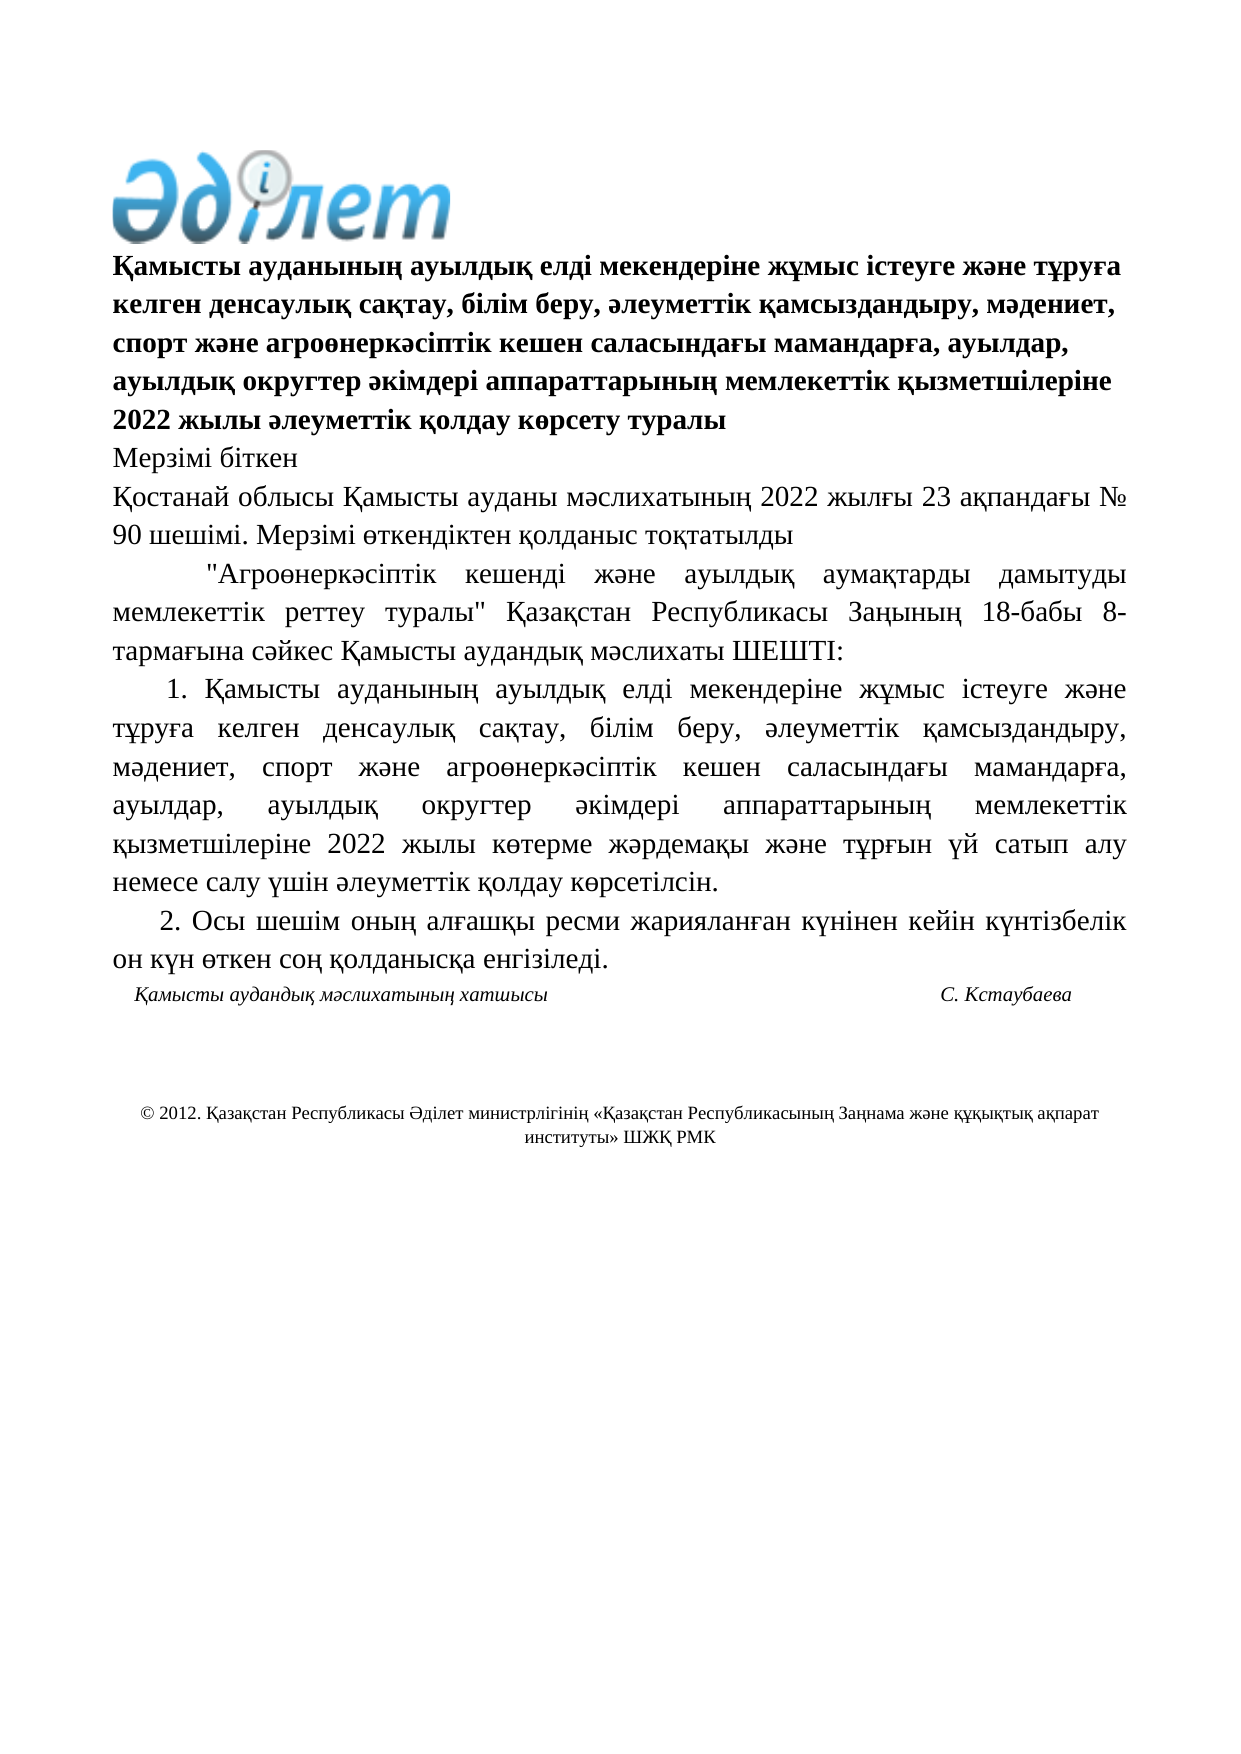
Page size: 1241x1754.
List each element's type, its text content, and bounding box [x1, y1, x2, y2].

text © 2012. Қазақстан Республикасы Әділет министрлігінің «Қазақстан Республикасының Заңнама және құқықтық ақпарат институты» ШЖҚ РМК [112, 1102, 1128, 1148]
text 1. Қамысты ауданының ауылдық елді мекендеріне жұмыс істеуге және тұруға келген денсаулық сақтау, білім беру, әлеуметтік қамсыздандыру, мәдениет, спорт және агроөнеркәсіптік кешен саласындағы мамандарға, ауылдар, ауылдық округтер әкімдері аппараттарының мемлекеттік қызметшілеріне 2022 жылы көтерме жәрдемақы және тұрғын үй сатып алу немесе салу үшін әлеуметтiк қолдау көрсетілсін. [112, 672, 1128, 898]
table_header С. Кстаубаева [939, 980, 1240, 1011]
text "Агроөнеркәсiптiк кешендi және ауылдық аумақтарды дамытуды мемлекеттiк реттеу туралы" Қазақстан Республикасы Заңының 18-бабы 8-тармағына сәйкес Қамысты аудандық мәслихаты ШЕШТI: [112, 556, 1128, 667]
text Қостанай облысы Қамысты ауданы мәслихатының 2022 жылғы 23 ақпандағы № 90 шешімі. Мерзімі өткендіктен қолданыс тоқтатылды [112, 479, 1128, 551]
picture [112, 150, 451, 244]
text 2. Осы шешім оның алғашқы ресми жарияланған күнінен кейін күнтізбелік он күн өткен соң қолданысқа енгізіледі. [112, 903, 1128, 975]
text Қамысты ауданының ауылдық елді мекендеріне жұмыс істеуге және тұруға келген денсаулық сақтау, білім беру, әлеуметтік қамсыздандыру, мәдениет, спорт және агроөнеркәсіптік кешен саласындағы мамандарға, ауылдар, ауылдық округтер әкімдері аппараттарының мемлекеттік қызметшілеріне 2022 жылы әлеуметтік қолдау көрсету туралы [112, 248, 1128, 435]
text Мерзімі біткен [112, 440, 1128, 474]
table_header Қамысты аудандық мәслихатының хатшысы [101, 980, 939, 1011]
